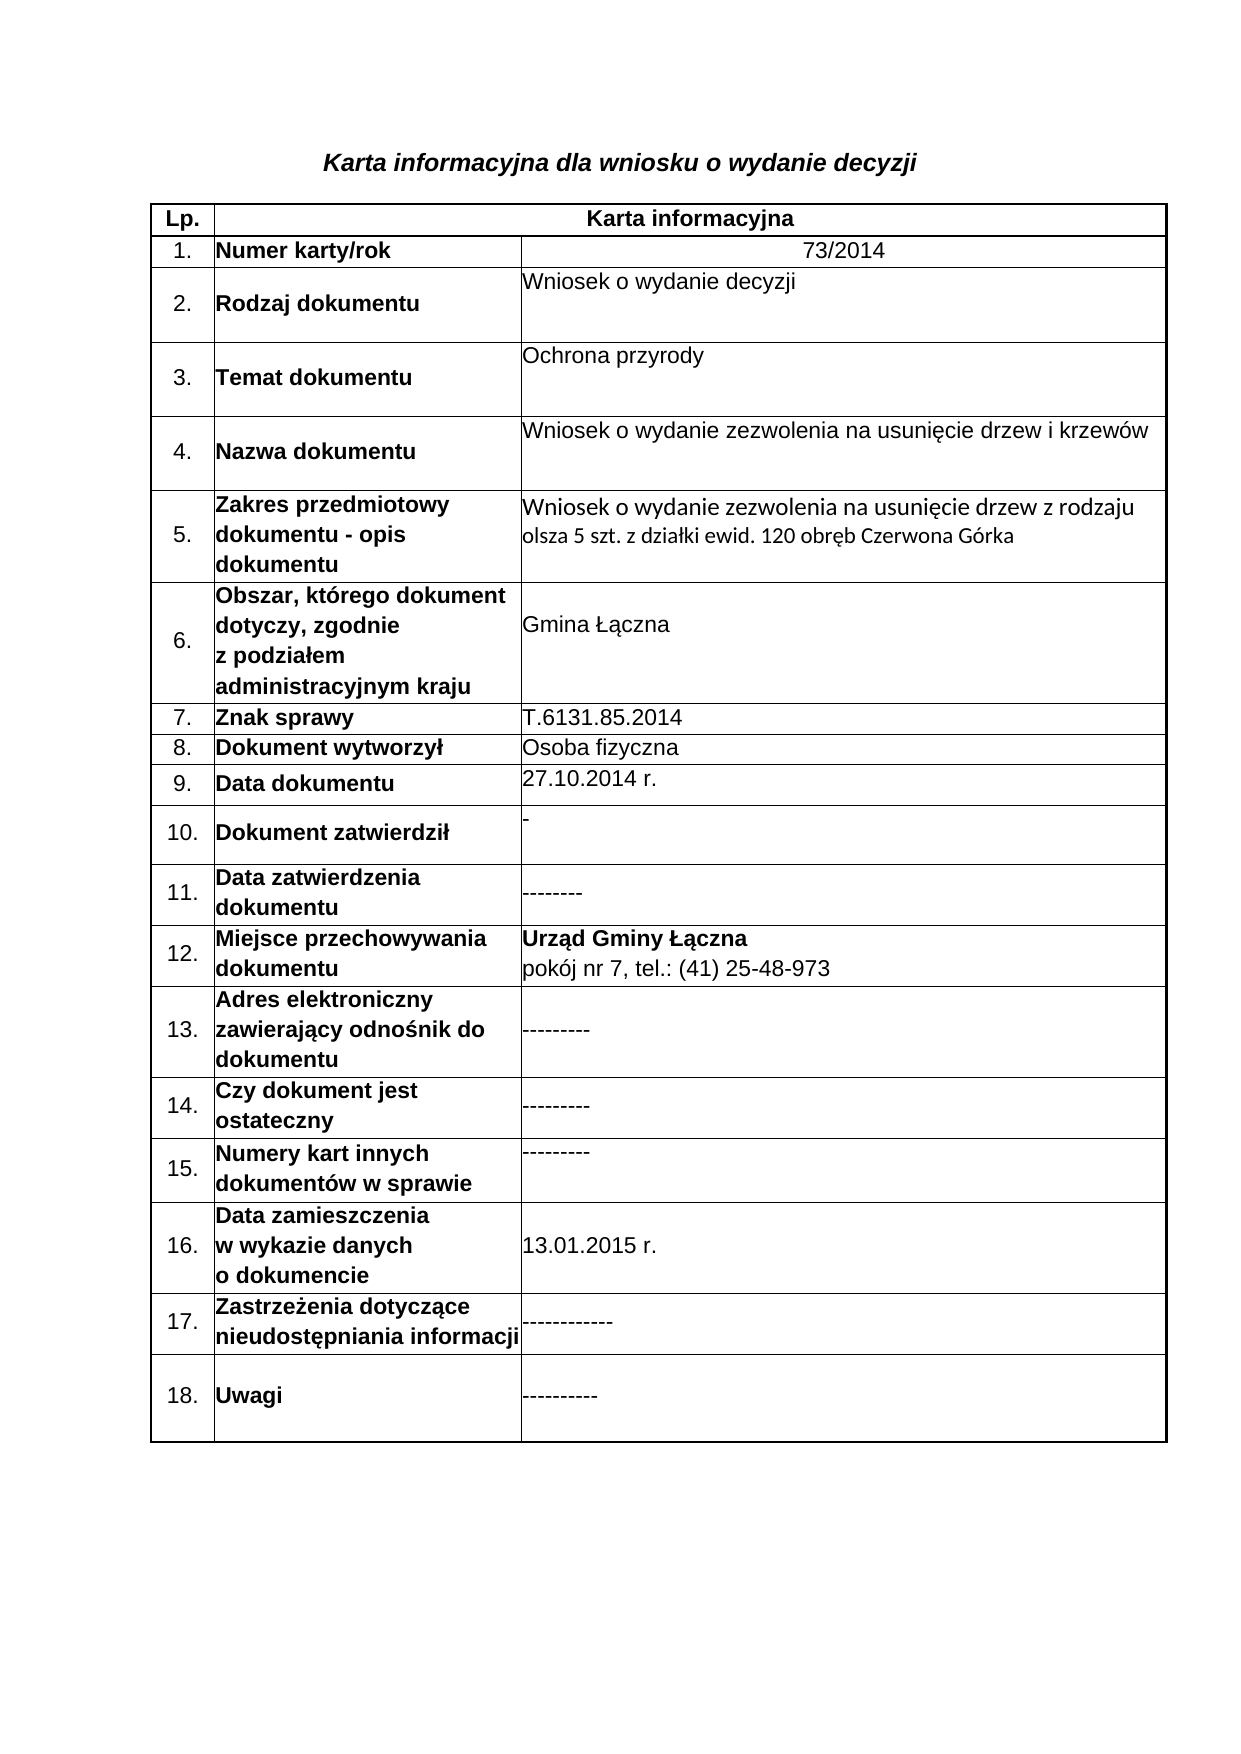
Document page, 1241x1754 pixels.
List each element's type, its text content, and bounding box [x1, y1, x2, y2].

table_cell 15. [152, 1139, 214, 1201]
table_cell 13. [152, 987, 214, 1077]
table_cell Zastrzeżenia dotyczące nieudostępniania informacji [215, 1294, 521, 1353]
table_cell Obszar, którego dokument dotyczy, zgodnie z podziałem administracyjnym kraju [215, 583, 521, 703]
table_cell 12. [152, 926, 214, 986]
table_cell T.6131.85.2014 [522, 704, 1165, 734]
table_cell Temat dokumentu [215, 343, 521, 416]
table_cell -------- [522, 865, 1165, 924]
table_cell Znak sprawy [215, 704, 521, 734]
table_cell 73/2014 [522, 237, 1165, 267]
table_cell Urząd Gminy Łączna pokój nr 7, tel.: (41) 25-48-973 [522, 926, 1165, 986]
text Karta informacyjna dla wniosku o wydanie decyzji [148, 148, 1093, 176]
table_cell 27.10.2014 r. [522, 765, 1165, 805]
table_cell Czy dokument jest ostateczny [215, 1078, 521, 1138]
table_cell 10. [152, 806, 214, 864]
table_cell 5. [152, 491, 214, 582]
table_cell Dokument wytworzył [215, 735, 521, 764]
table_cell Numery kart innych dokumentów w sprawie [215, 1139, 521, 1201]
table_cell Data dokumentu [215, 765, 521, 805]
table_cell Zakres przedmiotowy dokumentu - opis dokumentu [215, 491, 521, 582]
table_cell --------- [522, 987, 1165, 1077]
table_cell Adres elektroniczny zawierający odnośnik do dokumentu [215, 987, 521, 1077]
table_cell --------- [522, 1139, 1165, 1201]
table_cell 14. [152, 1078, 214, 1138]
table_cell Wniosek o wydanie decyzji [522, 268, 1165, 342]
table_cell 16. [152, 1203, 214, 1292]
table_cell 8. [152, 735, 214, 764]
table_cell Dokument zatwierdził [215, 806, 521, 864]
table_cell Uwagi [215, 1355, 521, 1441]
table_cell 7. [152, 704, 214, 734]
table_cell 3. [152, 343, 214, 416]
table_header Lp. [152, 205, 214, 235]
table_header Karta informacyjna [215, 205, 1165, 235]
table_cell Numer karty/rok [215, 237, 521, 267]
table_cell Gmina Łączna [522, 583, 1165, 703]
table_cell ---------- [522, 1355, 1165, 1441]
table_cell Data zatwierdzenia dokumentu [215, 865, 521, 924]
table_cell 13.01.2015 r. [522, 1203, 1165, 1292]
table_cell Data zamieszczenia w wykazie danych o dokumencie [215, 1203, 521, 1292]
table_cell 9. [152, 765, 214, 805]
table_cell 4. [152, 417, 214, 490]
table_cell Wniosek o wydanie zezwolenia na usunięcie drzew i krzewów [522, 417, 1165, 490]
table_cell ------------ [522, 1294, 1165, 1353]
table_cell 18. [152, 1355, 214, 1441]
table_cell 1. [152, 237, 214, 267]
table_cell Wniosek o wydanie zezwolenia na usunięcie drzew z rodzaju olsza 5 szt. z działki ewid. 120 obręb Czerwona Górka [522, 491, 1165, 582]
table_cell 6. [152, 583, 214, 703]
table_cell 17. [152, 1294, 214, 1353]
table_cell 11. [152, 865, 214, 924]
table_cell 2. [152, 268, 214, 342]
table_cell Nazwa dokumentu [215, 417, 521, 490]
table_cell --------- [522, 1078, 1165, 1138]
table_cell Miejsce przechowywania dokumentu [215, 926, 521, 986]
table_cell - [522, 806, 1165, 864]
table_cell Ochrona przyrody [522, 343, 1165, 416]
table_cell Rodzaj dokumentu [215, 268, 521, 342]
table_cell Osoba fizyczna [522, 735, 1165, 764]
